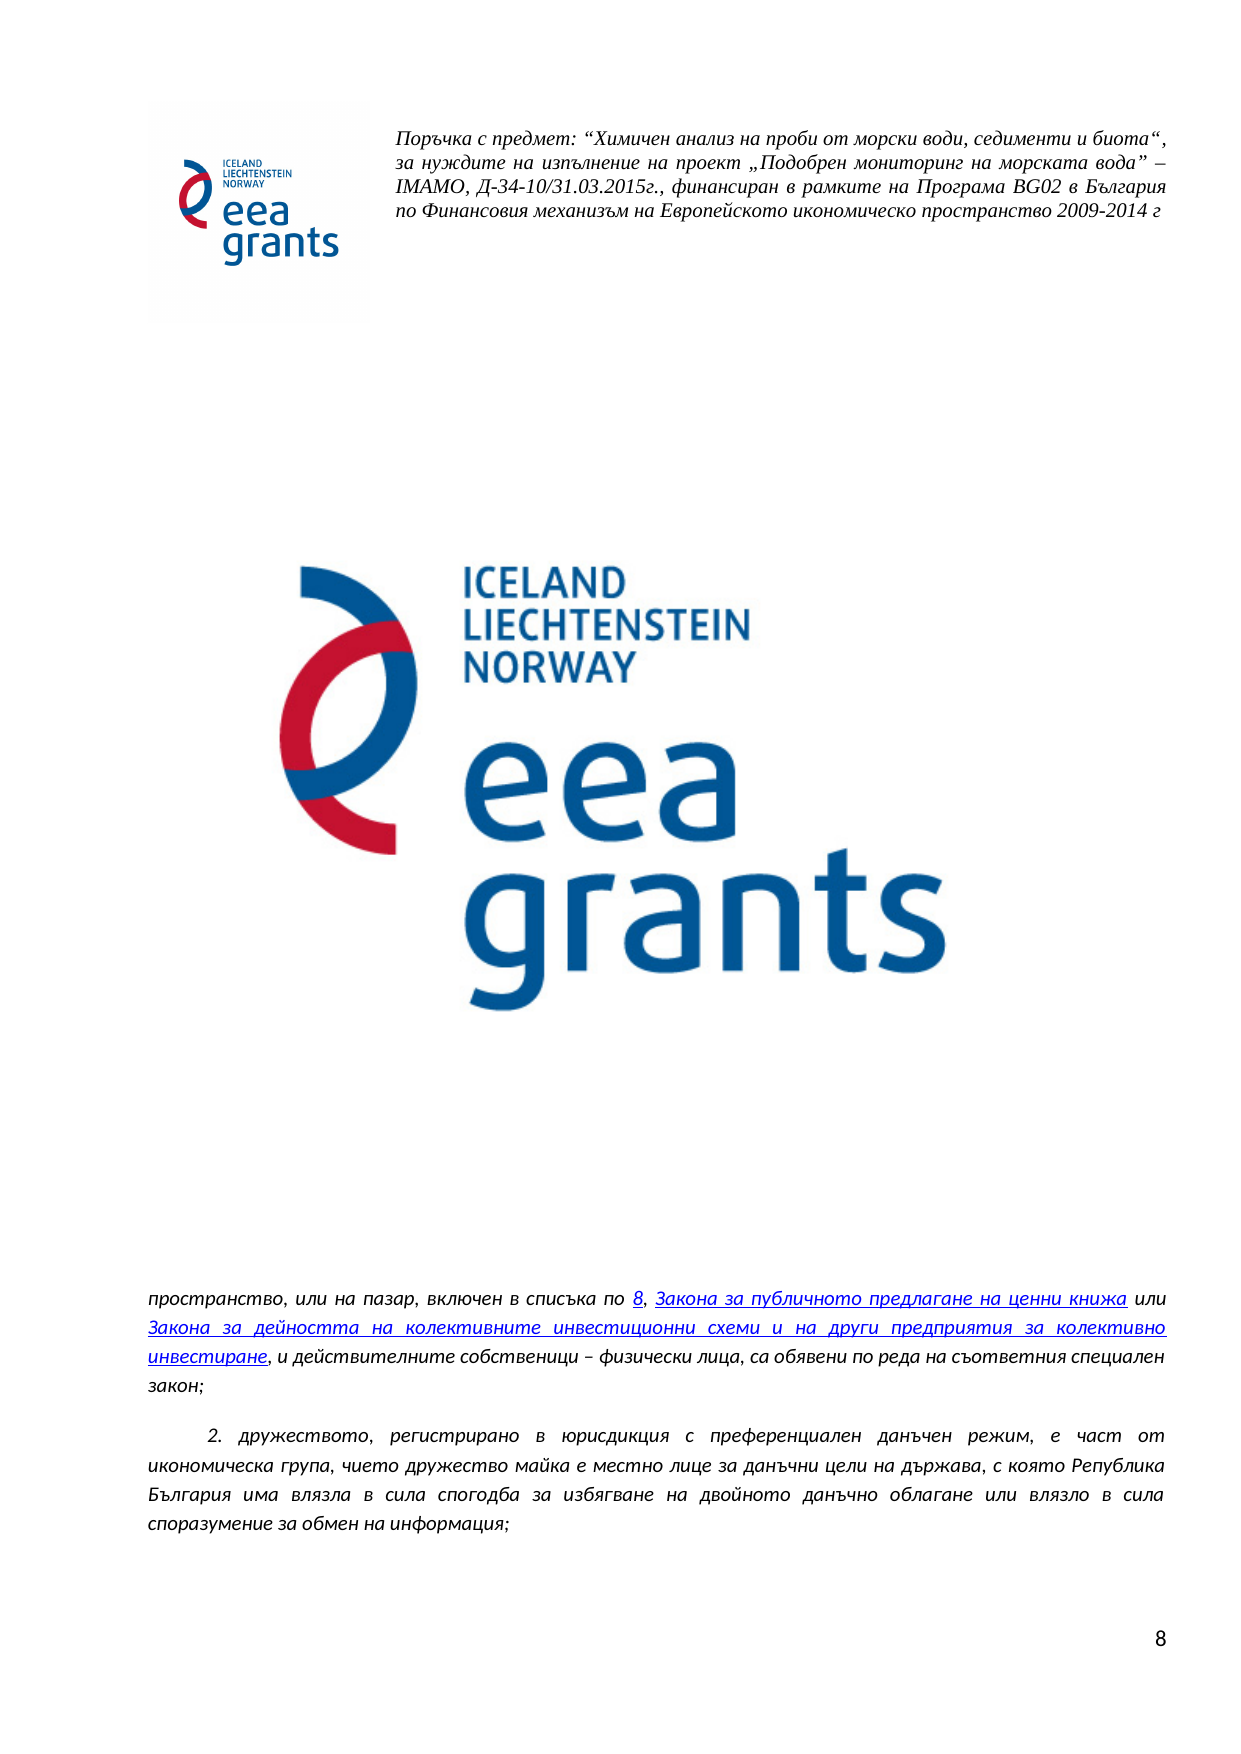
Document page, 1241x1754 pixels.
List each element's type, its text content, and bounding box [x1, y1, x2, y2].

text 2. дружеството, регистрирано в юрисдикция с преференциален данъчен режим, е част от икономическа група, чието дружество майка е местно лице за данъчни цели на държава, с която Република България има влязла в сила спогодба за избягване на двойното данъчно облагане или влязло в сила споразумение за обмен на информация; [148, 1423, 1167, 1536]
text 1. акциите на дружеството, в което пряко или косвено участва дружество, регистрирано в юрисдикция с преференциален данъчен режим, се търгуват на регулиран пазар в държава – членка на Европейския съюз, или в друга държава – страна по Споразумението за Европейското икономическо пространство, или на пазар, включен в списъка по 8, Закона за публичното предлагане на ценни книжа или Закона за дейността на колективните инвестиционни схеми и на други предприятия за колективно инвестиране, и действителните собственици – физически лица, са обявени по реда на съответния специален закон; [148, 1285, 1167, 1336]
picture [147, 101, 1078, 1254]
text 1. акциите на дружеството, в което пряко или косвено участва дружество, регистрирано в юрисдикция с преференциален данъчен режим, се търгуват на регулиран пазар в държава – членка на Европейския съюз, или в друга държава – страна по Споразумението за Европейското икономическо пространство, или на пазар, включен в списъка по 8, Закона за публичното предлагане на ценни книжа или Закона за дейността на колективните инвестиционни схеми и на други предприятия за колективно инвестиране, и действителните собственици – физически лица, са обявени по реда на съответния специален закон; [148, 1337, 1167, 1398]
